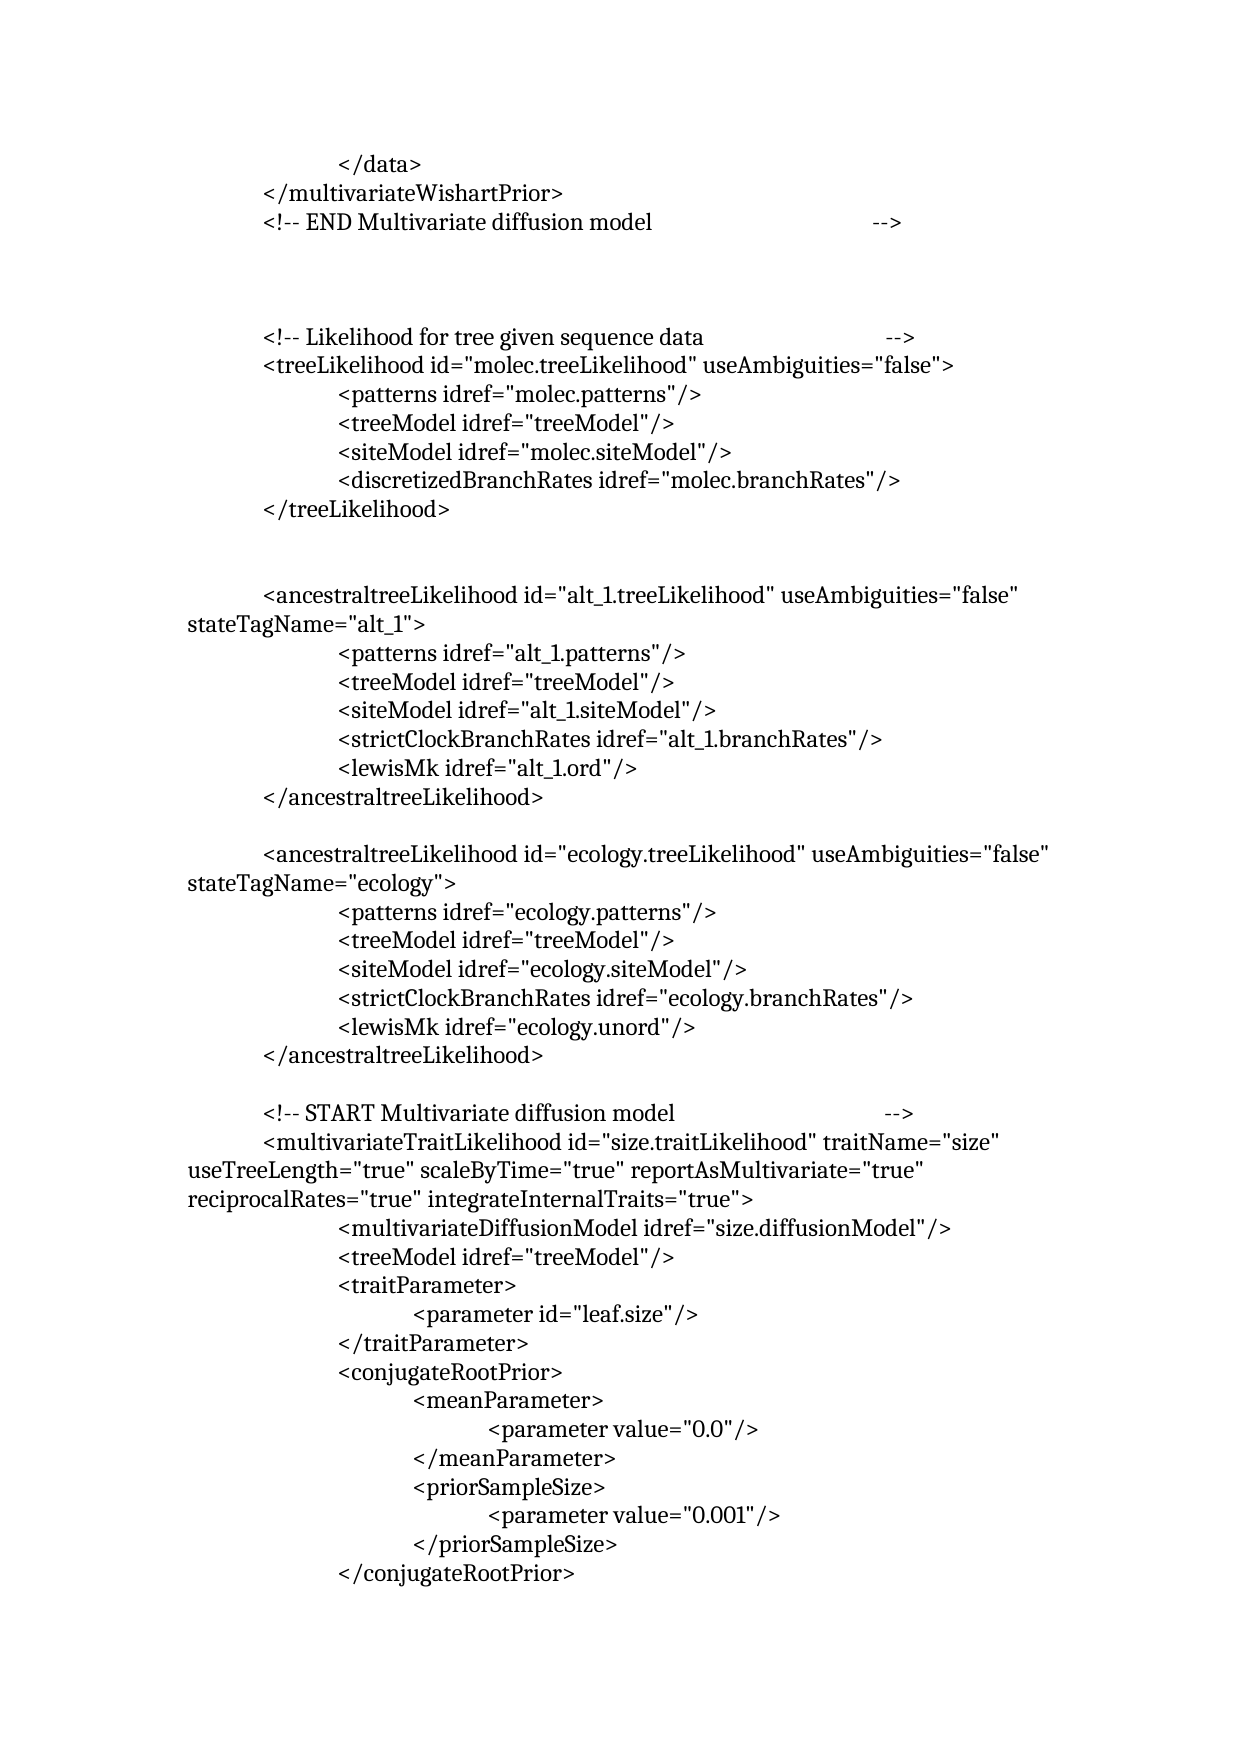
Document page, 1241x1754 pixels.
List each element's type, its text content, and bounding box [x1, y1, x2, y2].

text <lewisMk idref="alt_1.ord"/> [187, 754, 1053, 782]
text <parameter value="0.001"/> [187, 1501, 1053, 1530]
text <multivariateTraitLikelihood id="size.traitLikelihood" traitName="size" useTreeLength="true" scaleByTime="true" reportAsMultivariate="true" reciprocalRates="true" integrateInternalTraits="true"> [187, 1127, 1053, 1214]
text <ancestraltreeLikelihood id="alt_1.treeLikelihood" useAmbiguities="false" stateTagName="alt_1"> [187, 581, 1053, 639]
text <patterns idref="alt_1.patterns"/> [187, 639, 1053, 667]
text <!-- END Multivariate diffusion model --> [187, 207, 1053, 236]
text <siteModel idref="alt_1.siteModel"/> [187, 696, 1053, 725]
text <priorSampleSize> [187, 1472, 1053, 1501]
text <strictClockBranchRates idref="alt_1.branchRates"/> [187, 725, 1053, 754]
text <patterns idref="ecology.patterns"/> [187, 897, 1053, 926]
text </conjugateRootPrior> [187, 1559, 1053, 1587]
text <multivariateDiffusionModel idref="size.diffusionModel"/> [187, 1214, 1053, 1242]
text </multivariateWishartPrior> [187, 179, 1053, 207]
text </priorSampleSize> [187, 1530, 1053, 1559]
text <treeLikelihood id="molec.treeLikelihood" useAmbiguities="false"> [187, 351, 1053, 380]
text <patterns idref="molec.patterns"/> [187, 380, 1053, 409]
text </ancestraltreeLikelihood> [187, 782, 1053, 811]
text <ancestraltreeLikelihood id="ecology.treeLikelihood" useAmbiguities="false" stateTagName="ecology"> [187, 840, 1053, 897]
text <discretizedBranchRates idref="molec.branchRates"/> [187, 466, 1053, 495]
text <strictClockBranchRates idref="ecology.branchRates"/> [187, 984, 1053, 1012]
text </ancestraltreeLikelihood> [187, 1041, 1053, 1070]
text <siteModel idref="molec.siteModel"/> [187, 437, 1053, 466]
text <!-- START Multivariate diffusion model --> [187, 1099, 1053, 1127]
text <treeModel idref="treeModel"/> [187, 409, 1053, 437]
text <meanParameter> [187, 1386, 1053, 1415]
text </treeLikelihood> [187, 495, 1053, 524]
text <parameter id="leaf.size"/> [187, 1300, 1053, 1329]
text </data> [187, 150, 1053, 179]
text <treeModel idref="treeModel"/> [187, 667, 1053, 696]
text <traitParameter> [187, 1271, 1053, 1300]
text <parameter value="0.0"/> [187, 1415, 1053, 1444]
text </meanParameter> [187, 1444, 1053, 1472]
text <lewisMk idref="ecology.unord"/> [187, 1012, 1053, 1041]
text <treeModel idref="treeModel"/> [187, 1242, 1053, 1271]
text <!-- Likelihood for tree given sequence data --> [187, 322, 1053, 351]
text </traitParameter> [187, 1329, 1053, 1357]
text <conjugateRootPrior> [187, 1357, 1053, 1386]
text <siteModel idref="ecology.siteModel"/> [187, 955, 1053, 984]
text <treeModel idref="treeModel"/> [187, 926, 1053, 955]
